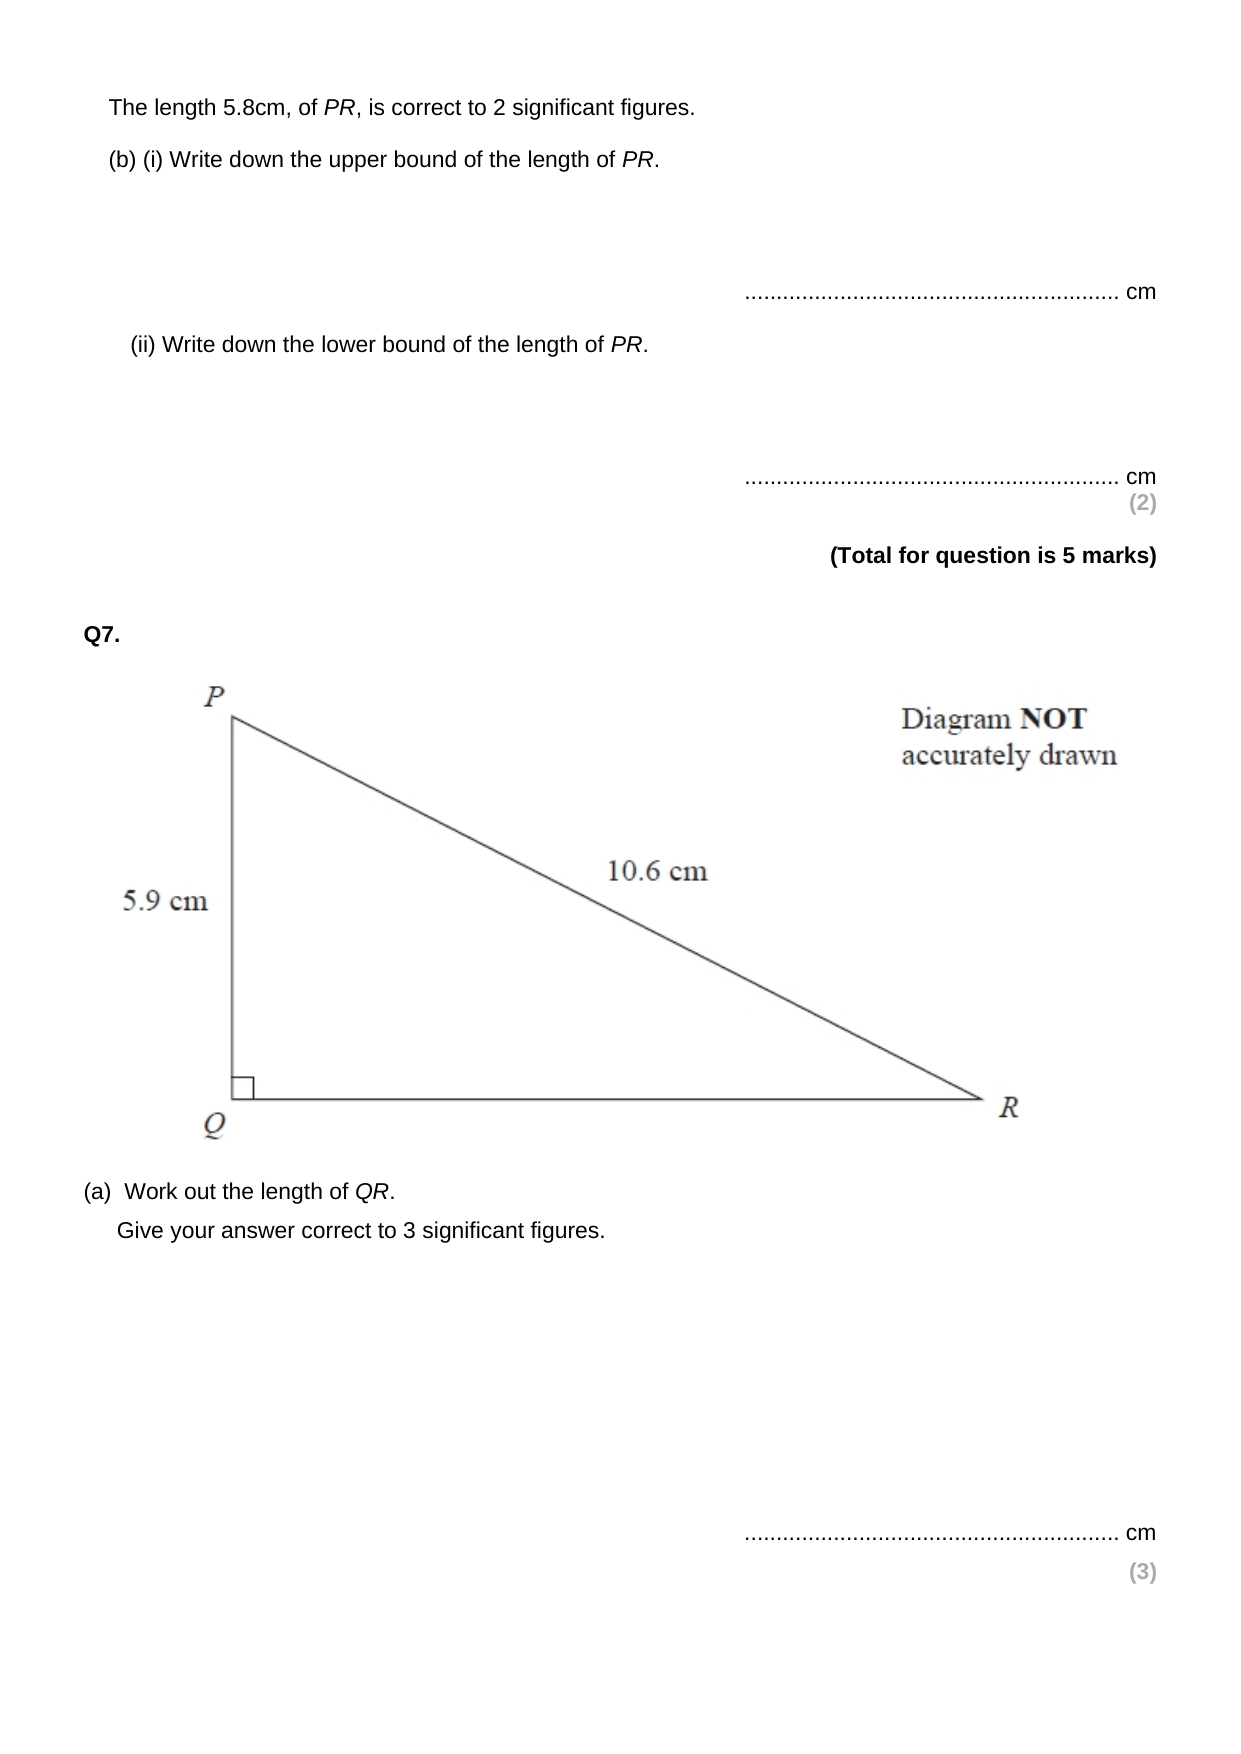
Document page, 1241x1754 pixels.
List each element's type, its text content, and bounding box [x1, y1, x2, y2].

text ........................................................... cm [83, 173, 1157, 304]
text (a) Work out the length of QR. [83, 1178, 1157, 1204]
picture [120, 685, 1120, 1141]
text (3) [83, 1558, 1157, 1584]
text (ii) Write down the lower bound of the length of PR. [130, 304, 1157, 357]
text ........................................................... cm [83, 357, 1157, 489]
text (Total for question is 5 marks) [83, 515, 1157, 568]
text Give your answer correct to 3 significant figures. [117, 1217, 1157, 1243]
text Q7. [83, 621, 1157, 673]
text (b) (i) Write down the upper bound of the length of PR. [108, 120, 1157, 173]
text The length 5.8cm, of PR, is correct to 2 significant figures. [108, 94, 1157, 120]
text (2) [83, 489, 1157, 515]
text ........................................................... cm [83, 1256, 1157, 1546]
